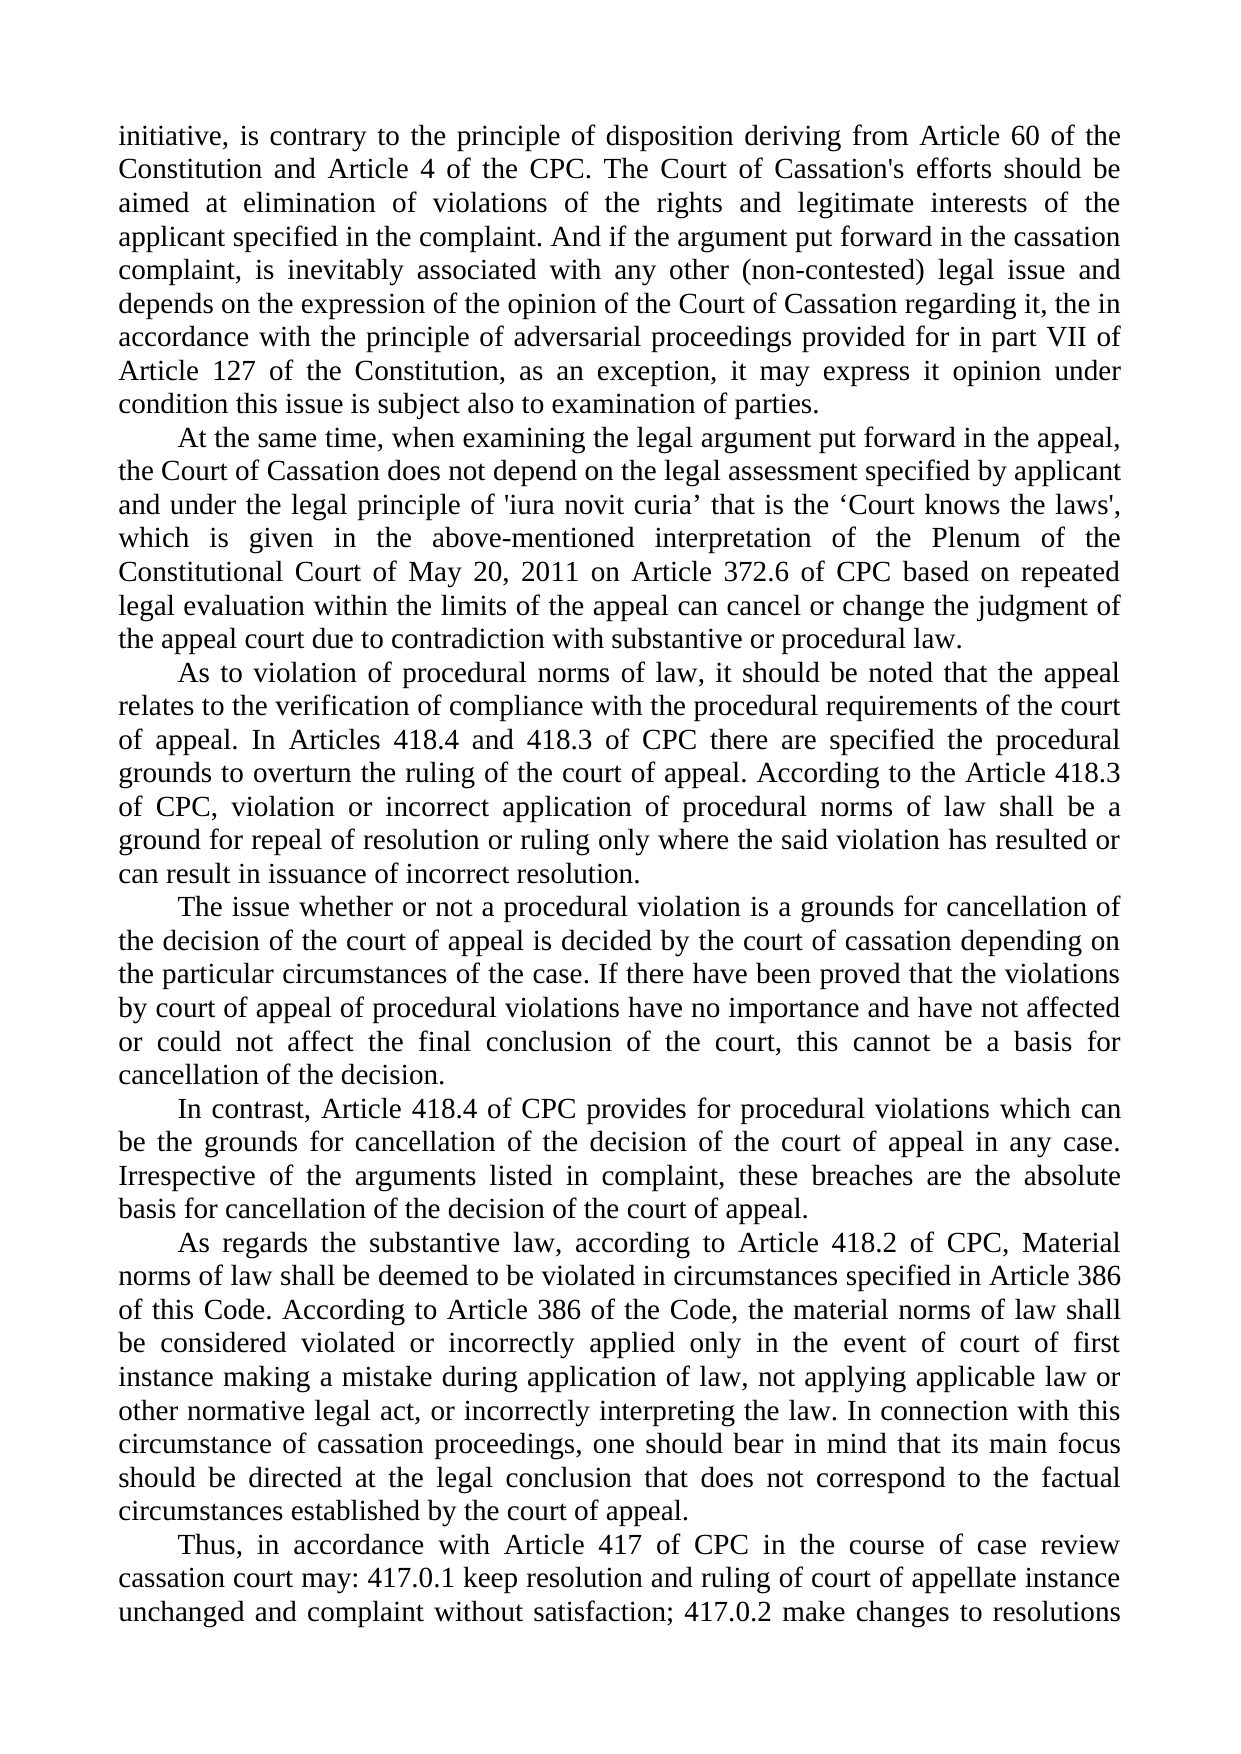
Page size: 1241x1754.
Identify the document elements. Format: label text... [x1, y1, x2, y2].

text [118, 118, 1122, 420]
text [118, 1527, 1122, 1627]
text As regards the substantive law, according to Article 418.2 of CPC, Material norms of law shall be deemed to be violated in circumstances specified in Article 386 of this Code. According to Article 386 of the Code, the material norms of law shall be considered violated or incorrectly applied only in the event of court of first instance making a mistake during application of law, not applying applicable law or other normative legal act, or incorrectly interpreting the law. In connection with this circumstance of cassation proceedings, one should bear in mind that its main focus should be directed at the legal conclusion that does not correspond to the factual circumstances established by the court of appeal. [118, 1225, 1122, 1527]
text The issue whether or not a procedural violation is a grounds for cancellation of the decision of the court of appeal is decided by the court of cassation depending on the particular circumstances of the case. If there have been proved that the violations by court of appeal of procedural violations have no importance and have not affected or could not affect the final conclusion of the court, this cannot be a basis for cancellation of the decision. [118, 889, 1122, 1091]
text In contrast, Article 418.4 of CPC provides for procedural violations which can be the grounds for cancellation of the decision of the court of appeal in any case. Irrespective of the arguments listed in complaint, these breaches are the absolute basis for cancellation of the decision of the court of appeal. [118, 1091, 1122, 1225]
text As to violation of procedural norms of law, it should be noted that the appeal relates to the verification of compliance with the procedural requirements of the court of appeal. In Articles 418.4 and 418.3 of CPC there are specified the procedural grounds to overturn the ruling of the court of appeal. According to the Article 418.3 of CPC, violation or incorrect application of procedural norms of law shall be a ground for repeal of resolution or ruling only where the said violation has resulted or can result in issuance of incorrect resolution. [118, 655, 1122, 889]
text At the same time, when examining the legal argument put forward in the appeal, the Court of Cassation does not depend on the legal assessment specified by applicant and under the legal principle of 'iura novit curia’ that is the ‘Court knows the laws', which is given in the above-mentioned interpretation of the Plenum of the Constitutional Court of May 20, 2011 on Article 372.6 of CPC based on repeated legal evaluation within the limits of the appeal can cancel or change the judgment of the appeal court due to contradiction with substantive or procedural law. [118, 420, 1122, 655]
